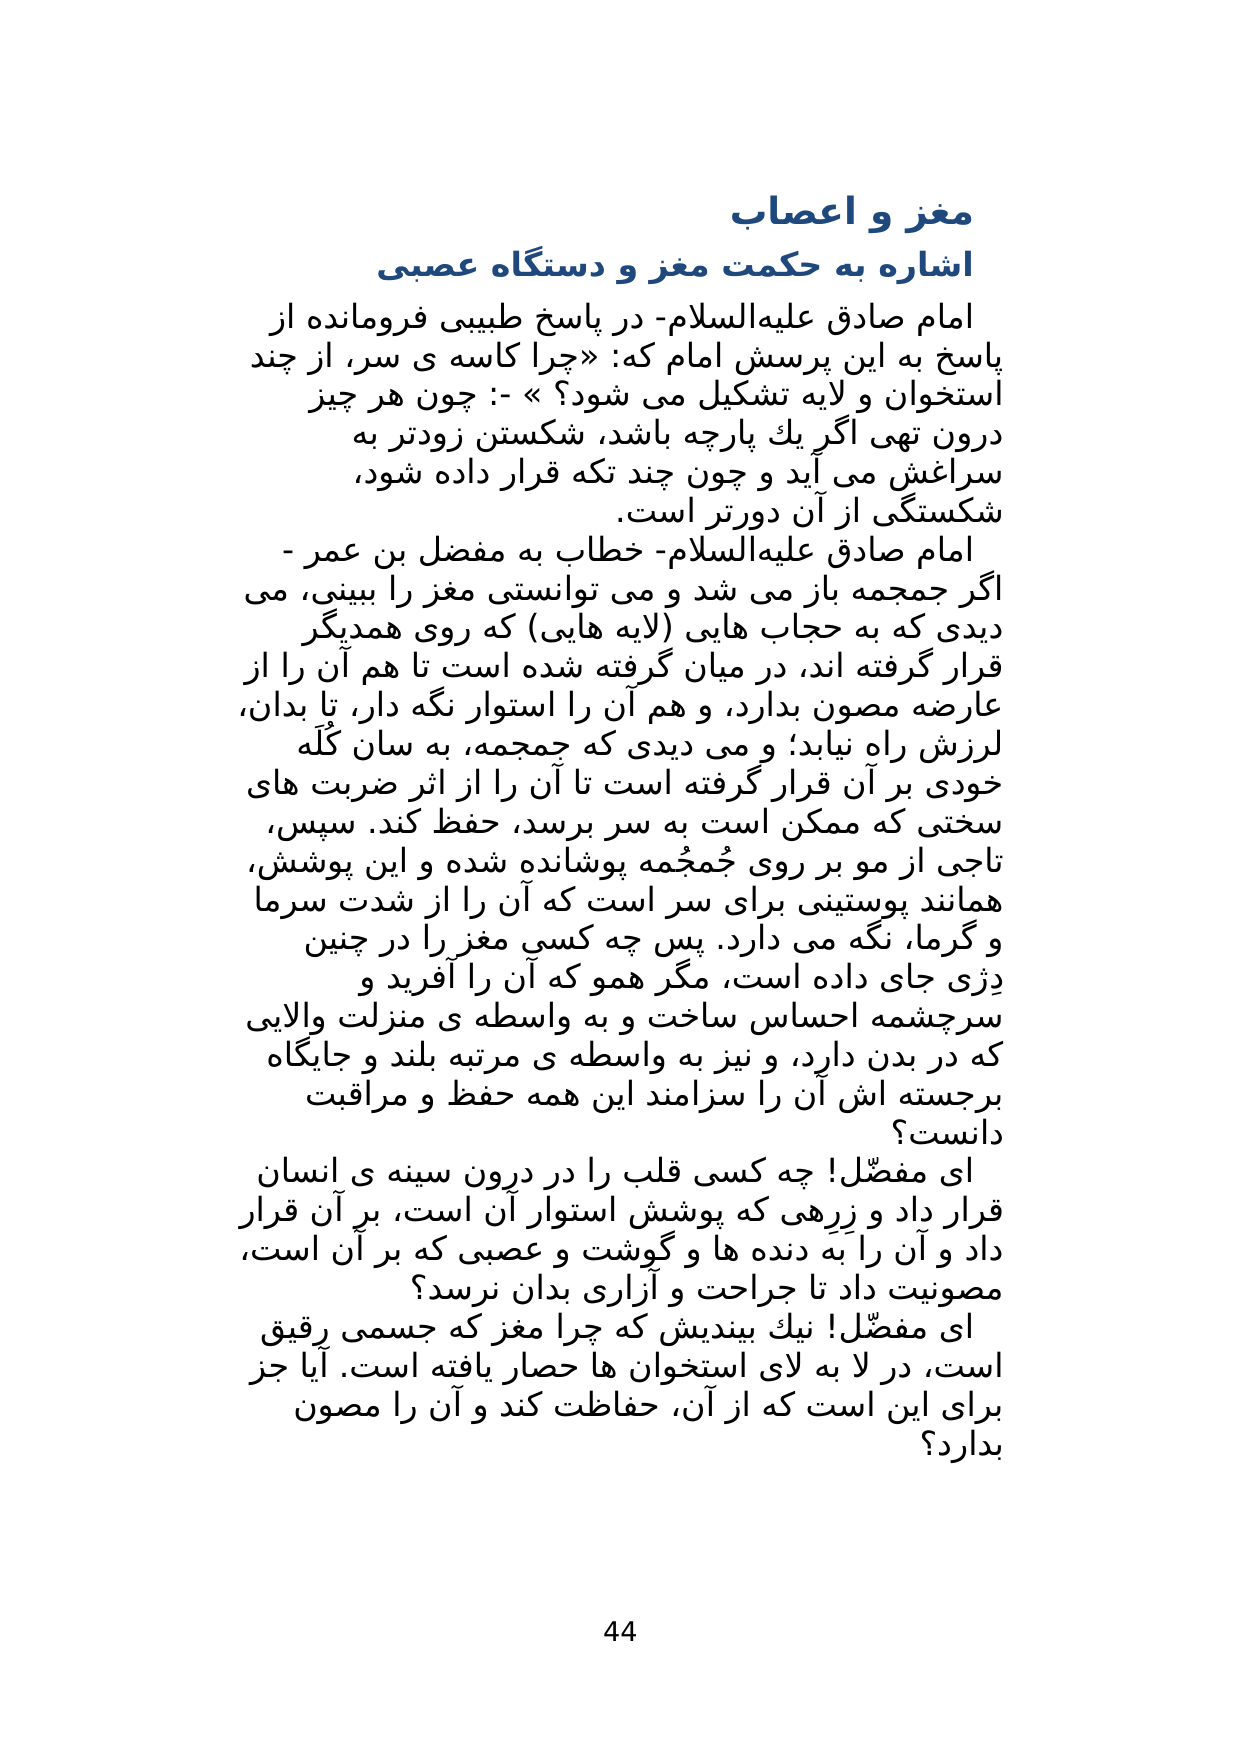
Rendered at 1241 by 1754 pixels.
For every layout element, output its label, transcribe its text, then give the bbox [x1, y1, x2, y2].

text اى مفضّل! چه كسى قلب را در درون سينه ى انسان قرار داد و زِرِهى كه پوشش استوار آن است، بر آن قرار داد و آن را به دنده ها و گوشت و عصبى كه بر آن است، مصونيت داد تا جراحت و آزارى بدان نرسد؟ [236, 1152, 1004, 1307]
text امام صادق عليه‌السلام- خطاب به مفضل بن عمر - اگر جمجمه باز مى شد و مى توانستى مغز را ببينى، مى ديدى كه به حجاب هايى (لايه هايى) كه روى همديگر قرار گرفته اند، در ميان گرفته شده است تا هم آن را از عارضه مصون بدارد، و هم آن را استوار نگه دار، تا بدان، لرزش راه نيابد؛ و مى ديدى كه جمجمه، به سان كُلَه خودى بر آن قرار گرفته است تا آن را از اثر ضربت هاى سختى كه ممكن است به سر برسد، حفظ كند. سپس، تاجى از مو بر روى جُمجُمه پوشانده شده و اين پوشش، همانند پوستينى براى سر است كه آن را از شدت سرما و گرما، نگه مى دارد. پس چه كسى مغز را در چنين دِژى جاى داده است، مگر همو كه آن را آفريد و سرچشمه احساس ساخت و به واسطه ى منزلت والايى كه در بدن دارد، و نيز به واسطه ى مرتبه بلند و جايگاه برجسته اش آن را سزامند اين همه حفظ و مراقبت دانست؟ [236, 530, 1004, 1152]
text امام صادق عليه‌السلام- در پاسخ طبيبى فرومانده از پاسخ به اين پرسش امام كه: «چرا كاسه ى سر، از چند استخوان و لايه تشكيل مى شود؟ » -: چون هر چيز درون تهى اگر يك پارچه باشد، شكستن زودتر به سراغش مى آيد و چون چند تكه قرار داده شود، شكستگى از آن دورتر است. [236, 297, 1004, 530]
subtitle اشاره به حكمت مغز و دستگاه عصبى [236, 246, 1004, 285]
subtitle مغز و اعصاب [236, 190, 1004, 233]
text اى مفضّل! نيك بينديش كه چرا مغز كه جسمى رقيق است، در لا به لاى استخوان ها حصار يافته است. آيا جز براى اين است كه از آن، حفاظت كند و آن را مصون بدارد؟ [236, 1307, 1004, 1463]
